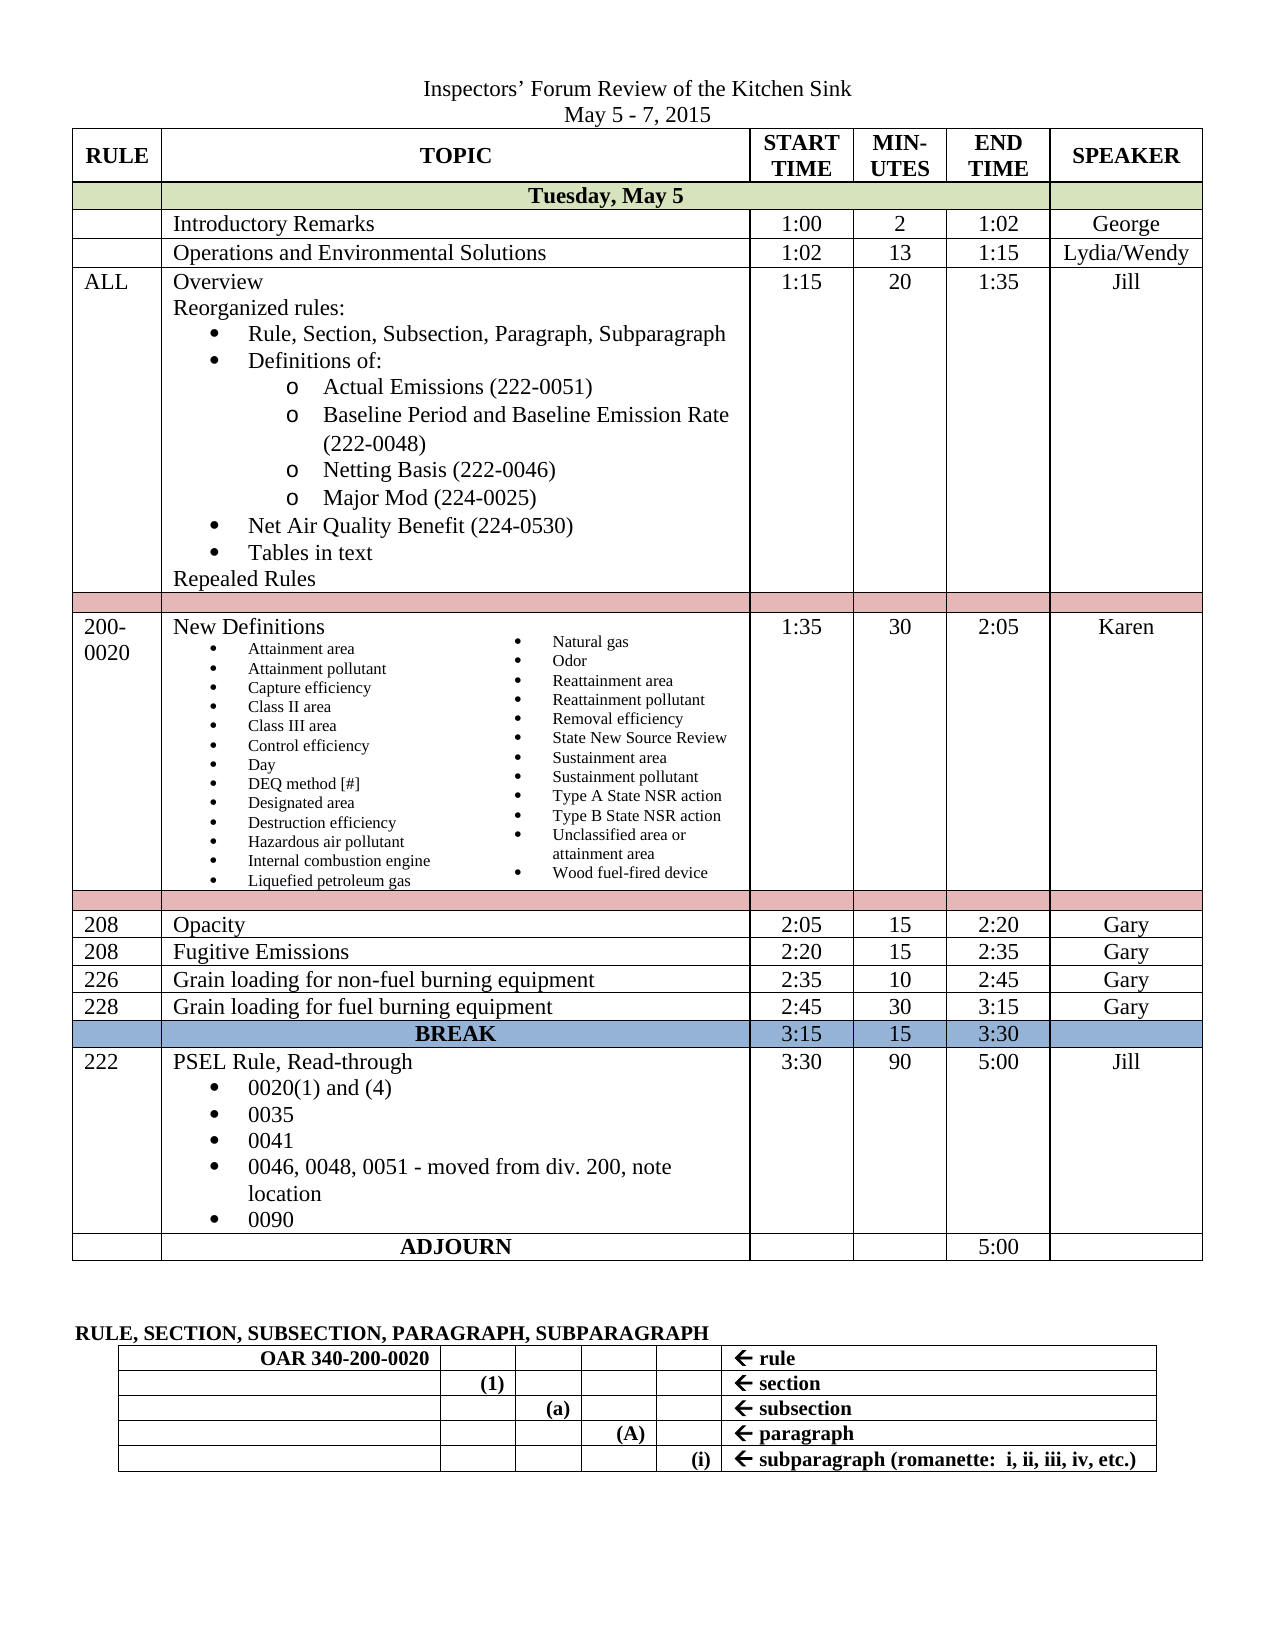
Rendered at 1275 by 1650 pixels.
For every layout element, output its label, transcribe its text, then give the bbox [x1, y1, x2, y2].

table_cell 200-0020 [73, 613, 161, 890]
table_cell [1051, 593, 1202, 612]
table_cell [582, 1396, 656, 1420]
table_cell New Definitions Attainment area Attainment pollutant Capture efficiency Class II area Class III area Control efficiency Day DEQ method [#] Designated area Destruction efficiency Hazardous air pollutant Internal combustion engine Liquefied petroleum gas [162, 613, 466, 890]
table_cell [657, 1396, 721, 1420]
table_cell Tuesday, May 5 [162, 183, 1049, 209]
table_header RULE [73, 129, 161, 181]
table_cell Gary [1051, 966, 1202, 992]
table_cell 1:02 [751, 239, 853, 267]
table_cell 3:15 [947, 993, 1049, 1019]
table_cell 13 [854, 239, 946, 267]
table_cell [441, 1446, 515, 1471]
table_cell [751, 593, 853, 612]
table_cell 15 [854, 938, 946, 965]
table_cell 20 [854, 268, 946, 592]
table_header [441, 1346, 515, 1370]
table_cell 228 [73, 993, 161, 1019]
table_cell [1051, 183, 1202, 209]
table_cell 2:45 [947, 966, 1049, 992]
table_cell Gary [1051, 911, 1202, 937]
table_cell Gary [1051, 993, 1202, 1019]
table_cell Jill [1051, 1048, 1202, 1232]
table_header rule [722, 1346, 1156, 1370]
table_cell 1:15 [751, 268, 853, 592]
table_header OAR 340-200-0020 [119, 1346, 440, 1370]
table_cell 208 [73, 911, 161, 937]
table_cell [73, 1234, 161, 1260]
table_cell [119, 1371, 440, 1395]
table_header END TIME [947, 129, 1049, 181]
table_cell Natural gas Odor Reattainment area Reattainment pollutant Removal efficiency State New Source Review Sustainment area Sustainment pollutant Type A State NSR action Type B State NSR action Unclassified area or attainment area Wood fuel-fired device [466, 613, 749, 890]
table_cell 2 [854, 210, 946, 238]
table_cell ALL [73, 268, 161, 592]
table_cell Introductory Remarks [162, 210, 749, 238]
table_cell ADJOURN [162, 1234, 749, 1260]
table_cell 3:30 [947, 1021, 1049, 1047]
table_cell 1:02 [947, 210, 1049, 238]
table_cell [1051, 1021, 1202, 1047]
table_cell [854, 593, 946, 612]
table_cell [73, 239, 161, 267]
table_cell (1) [441, 1371, 515, 1395]
table_cell [1051, 1234, 1202, 1260]
table_cell [119, 1396, 440, 1420]
table_cell PSEL Rule, Read-through 0020(1) and (4) 0035 0041 0046, 0048, 0051 - moved from div. 200, note location 0090 [162, 1048, 749, 1232]
table_cell 30 [854, 993, 946, 1019]
table_cell 2:20 [751, 938, 853, 965]
table_cell [657, 1421, 721, 1445]
table_cell BREAK [162, 1021, 749, 1047]
table_cell [751, 891, 853, 910]
table_header START TIME [751, 129, 853, 181]
table_cell 90 [854, 1048, 946, 1232]
table_cell 2:05 [947, 613, 1049, 890]
table_header [657, 1346, 721, 1370]
table_cell Grain loading for non-fuel burning equipment [162, 966, 749, 992]
table_cell [947, 593, 1049, 612]
table_cell Overview Reorganized rules: Rule, Section, Subsection, Paragraph, Subparagraph Definitions of: Actual Emissions (222-0051) Baseline Period and Baseline Emission Rate (222-0048) Netting Basis (222-0046) Major Mod (224-0025) Net Air Quality Benefit (224-0530) Tables in text Repealed Rules [162, 268, 749, 592]
table_cell [73, 1021, 161, 1047]
table_cell 1:00 [751, 210, 853, 238]
table_cell 5:00 [947, 1234, 1049, 1260]
table_header MIN-UTES [854, 129, 946, 181]
table_cell [516, 1371, 581, 1395]
table_cell 5:00 [947, 1048, 1049, 1232]
text RULE, SECTION, SUBSECTION, PARAGRAPH, SUBPARAGRAPH [75, 1321, 1200, 1345]
table_cell section [722, 1371, 1156, 1395]
table_cell 15 [854, 1021, 946, 1047]
table_cell [516, 1421, 581, 1445]
table_cell George [1051, 210, 1202, 238]
table_cell 3:30 [751, 1048, 853, 1232]
table_cell [854, 891, 946, 910]
table_cell [582, 1446, 656, 1471]
table_cell [582, 1371, 656, 1395]
table_cell [73, 210, 161, 238]
table_cell 2:35 [751, 966, 853, 992]
table_cell 2:20 [947, 911, 1049, 937]
table_cell [73, 891, 161, 910]
table_cell 1:35 [947, 268, 1049, 592]
table_cell 208 [73, 938, 161, 965]
table_cell paragraph [722, 1421, 1156, 1445]
table_header [516, 1346, 581, 1370]
table_cell (A) [582, 1421, 656, 1445]
table_cell [73, 593, 161, 612]
table_cell Lydia/Wendy [1051, 239, 1202, 267]
table_cell 2:05 [751, 911, 853, 937]
table_cell [119, 1421, 440, 1445]
table_cell subsection [722, 1396, 1156, 1420]
table_cell [751, 1234, 853, 1260]
table_cell [516, 1446, 581, 1471]
table_cell 3:15 [751, 1021, 853, 1047]
table_cell 1:35 [751, 613, 853, 890]
table_cell Fugitive Emissions [162, 938, 749, 965]
table_header [582, 1346, 656, 1370]
table_cell [162, 891, 749, 910]
table_cell 2:35 [947, 938, 1049, 965]
table_header SPEAKER [1051, 129, 1202, 181]
table_cell [441, 1421, 515, 1445]
table_cell [854, 1234, 946, 1260]
table_cell 222 [73, 1048, 161, 1232]
table_cell 15 [854, 911, 946, 937]
table_cell [441, 1396, 515, 1420]
table_header TOPIC [162, 129, 749, 181]
table_cell Karen [1051, 613, 1202, 890]
table_cell 1:15 [947, 239, 1049, 267]
table_cell [947, 891, 1049, 910]
table_cell (i) [657, 1446, 721, 1471]
table_cell Jill [1051, 268, 1202, 592]
table_cell [73, 183, 161, 209]
table_cell 10 [854, 966, 946, 992]
table_cell 226 [73, 966, 161, 992]
table_cell Gary [1051, 938, 1202, 965]
table_cell Opacity [162, 911, 749, 937]
table_cell [162, 593, 749, 612]
table_cell [1051, 891, 1202, 910]
table_cell 2:45 [751, 993, 853, 1019]
table_cell [119, 1446, 440, 1471]
table_cell Grain loading for fuel burning equipment [162, 993, 749, 1019]
table_cell Operations and Environmental Solutions [162, 239, 749, 267]
table_cell (a) [516, 1396, 581, 1420]
table_cell [657, 1371, 721, 1395]
table_cell 30 [854, 613, 946, 890]
table_cell subparagraph (romanette: i, ii, iii, iv, etc.) [722, 1446, 1156, 1471]
